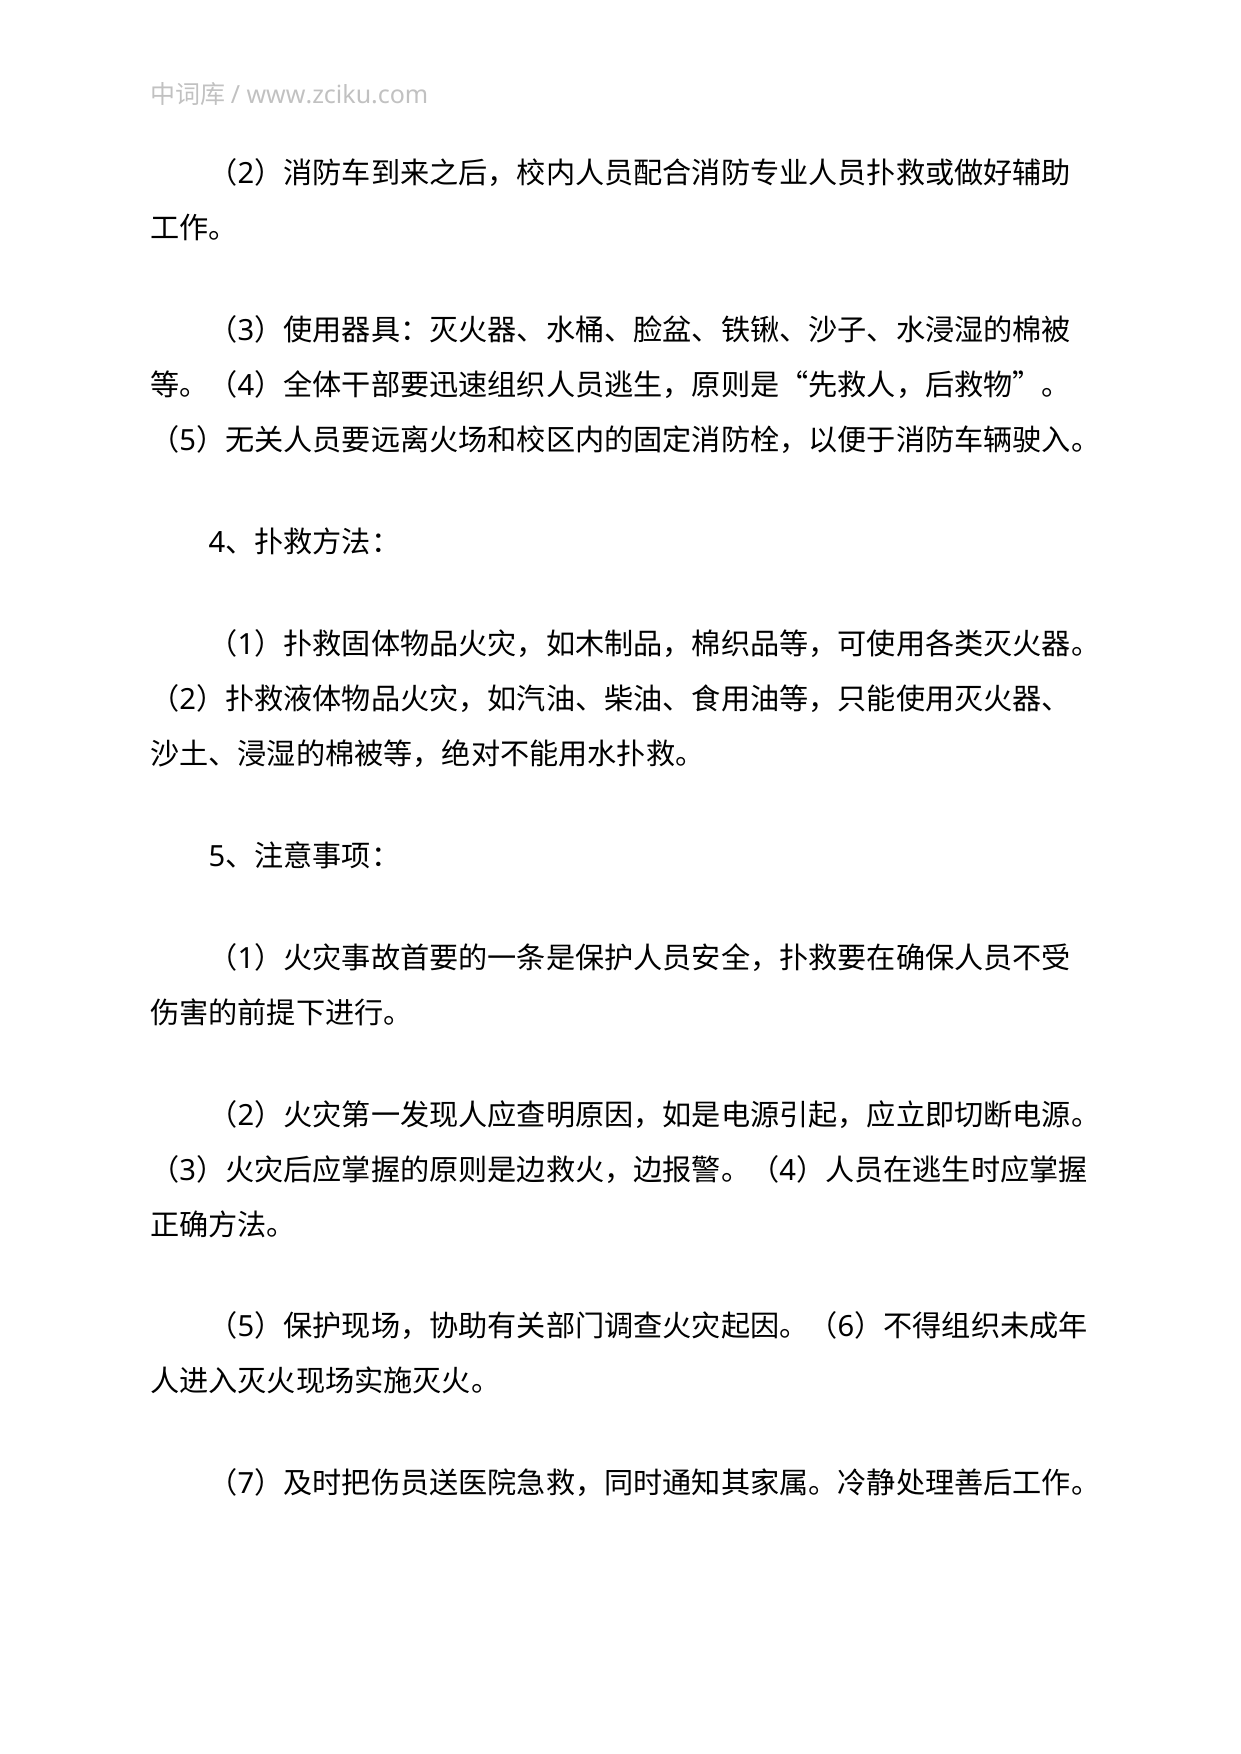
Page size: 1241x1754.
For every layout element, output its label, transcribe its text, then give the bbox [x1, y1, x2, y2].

text （2）消防车到来之后，校内人员配合消防专业人员扑救或做好辅助工作。 [150, 150, 1090, 247]
text （3）使用器具：灭火器、水桶、脸盆、铁锹、沙子、水浸湿的棉被等。（4）全体干部要迅速组织人员逃生，原则是“先救人，后救物”。（5）无关人员要远离火场和校区内的固定消防栓，以便于消防车辆驶入。 [150, 307, 1090, 459]
text （5）保护现场，协助有关部门调查火灾起因。（6）不得组织未成年人进入灭火现场实施灭火。 [150, 1303, 1090, 1400]
text （1）扑救固体物品火灾，如木制品，棉织品等，可使用各类灭火器。（2）扑救液体物品火灾，如汽油、柴油、食用油等，只能使用灭火器、沙土、浸湿的棉被等，绝对不能用水扑救。 [150, 621, 1090, 773]
text 5、注意事项： [150, 832, 1090, 875]
text （7）及时把伤员送医院急救，同时通知其家属。冷静处理善后工作。 [150, 1460, 1090, 1502]
text （2）火灾第一发现人应查明原因，如是电源引起，应立即切断电源。（3）火灾后应掌握的原则是边救火，边报警。（4）人员在逃生时应掌握正确方法。 [150, 1091, 1090, 1243]
text 4、扑救方法： [150, 519, 1090, 561]
text （1）火灾事故首要的一条是保护人员安全，扑救要在确保人员不受伤害的前提下进行。 [150, 934, 1090, 1032]
